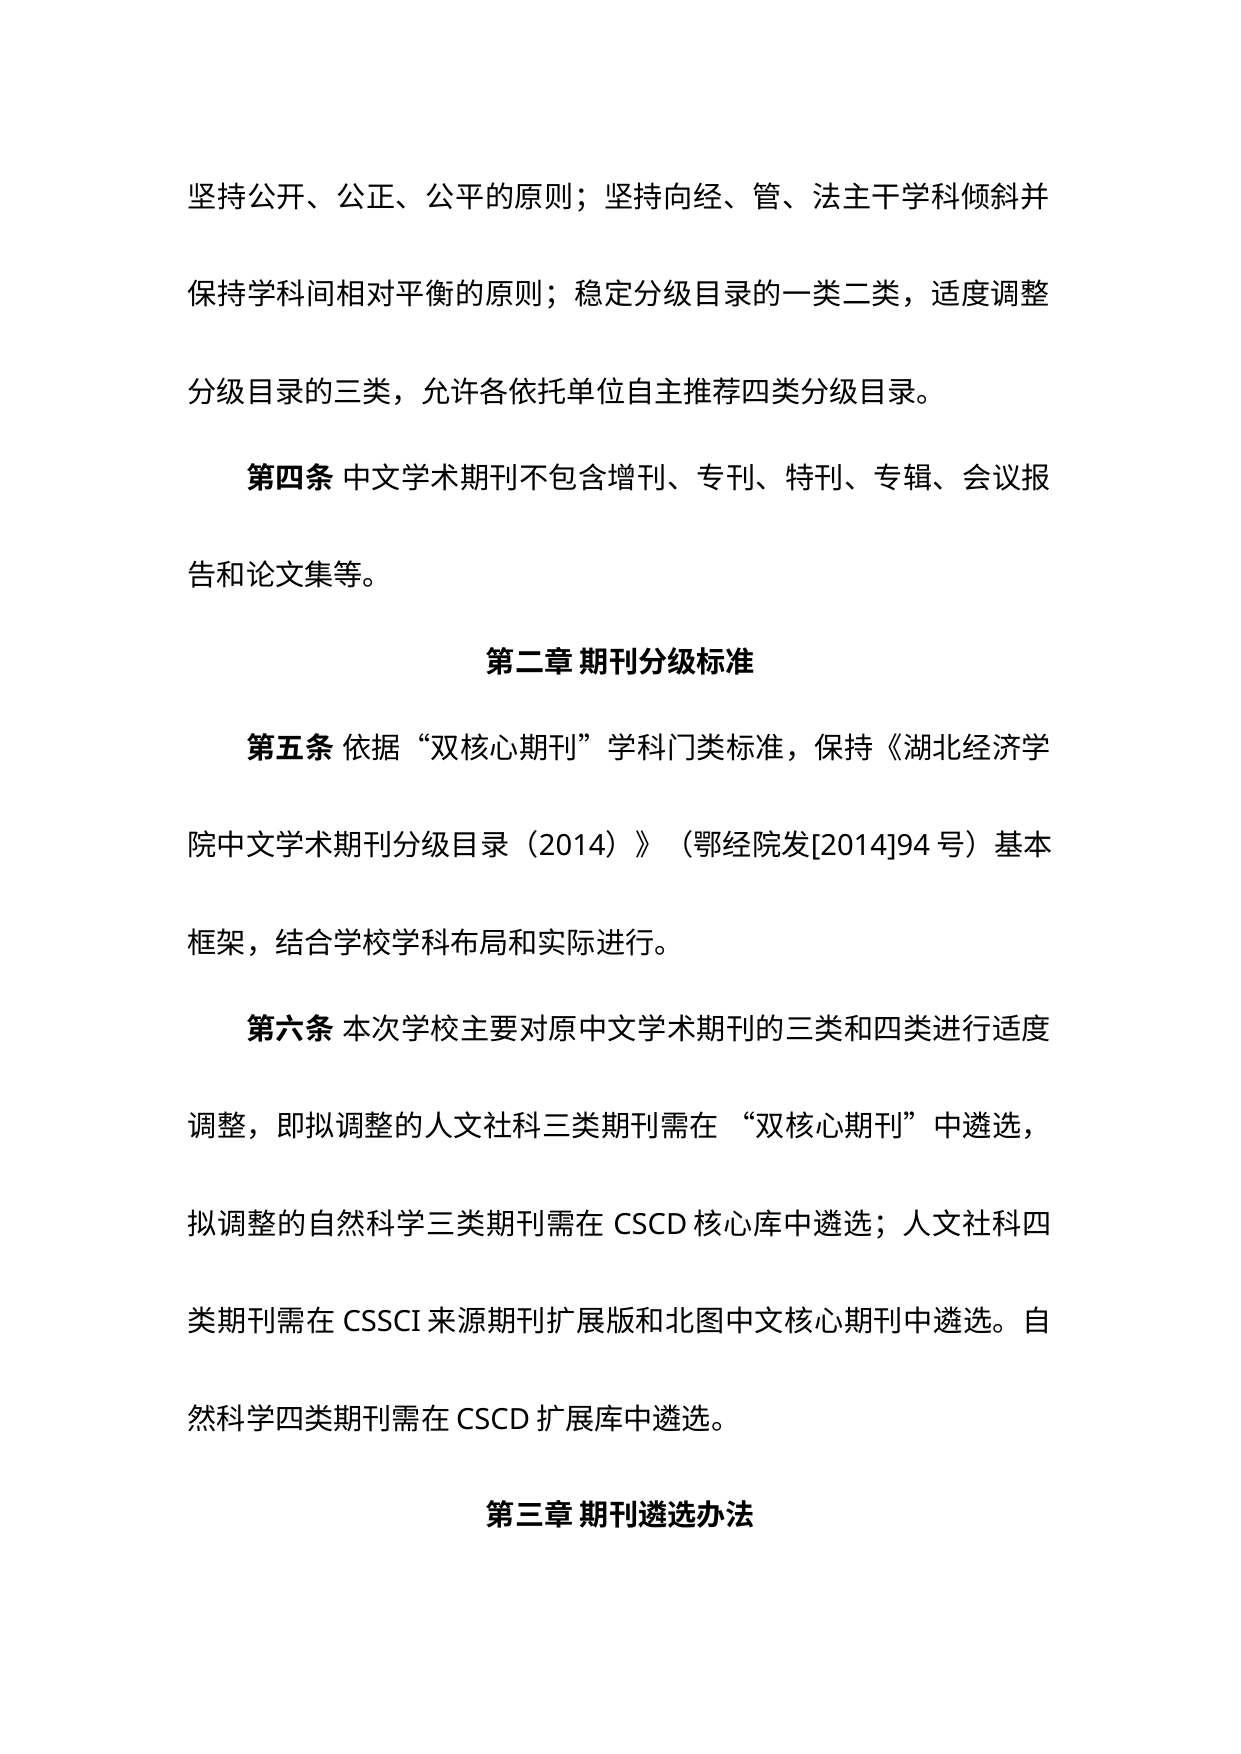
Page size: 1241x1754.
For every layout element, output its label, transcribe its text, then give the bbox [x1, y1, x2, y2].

text 第五条 依据“双核心期刊”学科门类标准，保持《湖北经济学院中文学术期刊分级目录（2014）》（鄂经院发[2014]94号）基本框架，结合学校学科布局和实际进行。 [187, 713, 1053, 973]
text 第六条 本次学校主要对原中文学术期刊的三类和四类进行适度调整，即拟调整的人文社科三类期刊需在 “双核心期刊”中遴选，拟调整的自然科学三类期刊需在CSCD核心库中遴选；人文社科四类期刊需在CSSCI来源期刊扩展版和北图中文核心期刊中遴选。自然科学四类期刊需在CSCD扩展库中遴选。 [187, 994, 1053, 1449]
text 第三章 期刊遴选办法 [187, 1481, 1053, 1546]
text 第二章 期刊分级标准 [187, 627, 1053, 692]
text 第四条 中文学术期刊不包含增刊、专刊、特刊、专辑、会议报告和论文集等。 [187, 443, 1053, 606]
text 坚持公开、公正、公平的原则；坚持向经、管、法主干学科倾斜并保持学科间相对平衡的原则；稳定分级目录的一类二类，适度调整分级目录的三类，允许各依托单位自主推荐四类分级目录。 [187, 162, 1053, 422]
